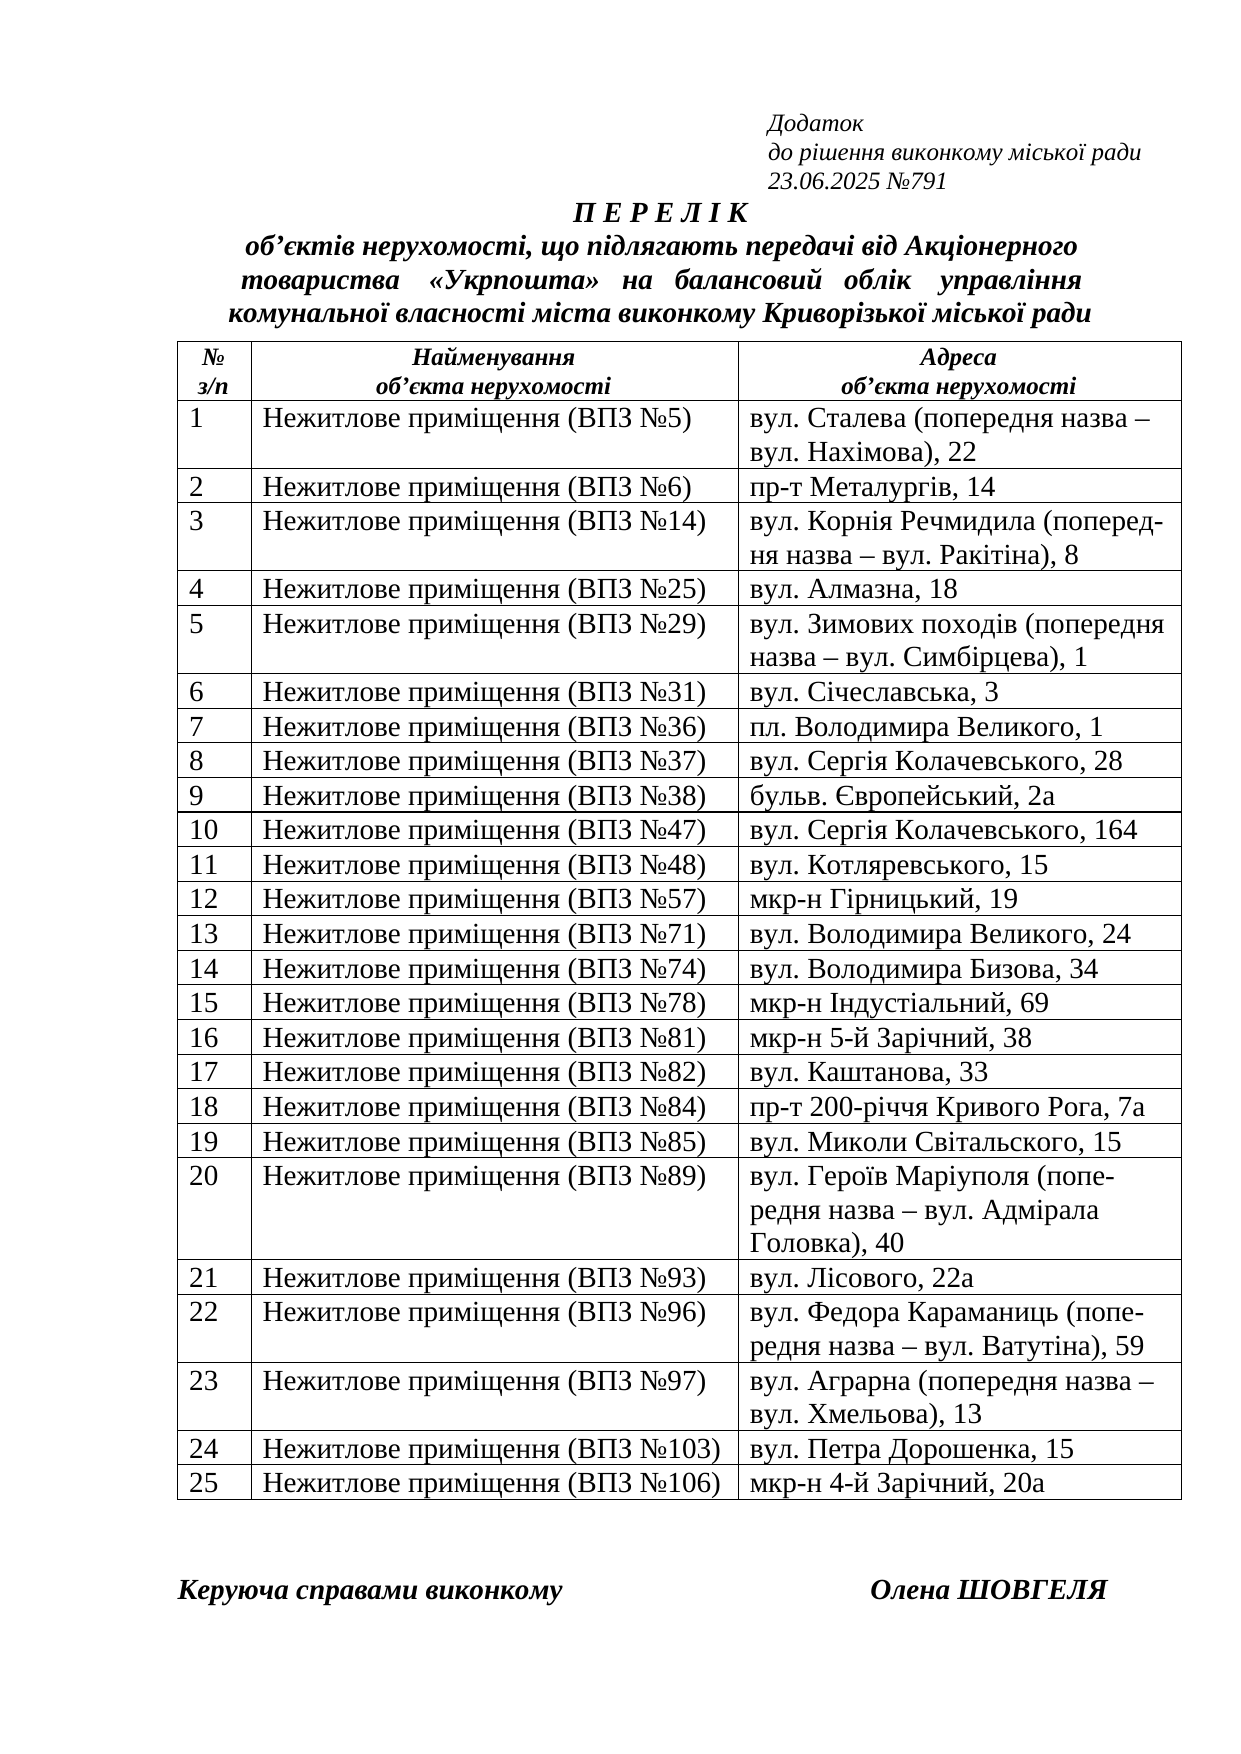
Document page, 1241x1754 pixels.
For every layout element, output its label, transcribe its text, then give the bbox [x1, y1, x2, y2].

table_cell Нежитлове приміщення (ВПЗ №14) [252, 503, 738, 570]
table_cell Нежитлове приміщення (ВПЗ №97) [252, 1363, 738, 1430]
table_cell вул. Корнія Речмидила (поперед-ня назва – вул. Ракітіна), 8 [739, 503, 1181, 570]
table_cell 24 [178, 1431, 251, 1464]
table_cell Нежитлове приміщення (ВПЗ №38) [252, 778, 738, 811]
table_cell Нежитлове приміщення (ВПЗ №106) [252, 1465, 738, 1499]
table_cell 15 [178, 985, 251, 1019]
table_cell 13 [178, 916, 251, 950]
table_cell вул. Героїв Маріуполя (попе-редня назва – вул. Адмірала Головка), 40 [739, 1158, 1181, 1259]
table_cell Нежитлове приміщення (ВПЗ №36) [252, 709, 738, 742]
table_cell вул. Володимира Великого, 24 [739, 916, 1181, 950]
table_cell 25 [178, 1465, 251, 1499]
table_cell вул. Сергія Колачевського, 164 [739, 813, 1181, 846]
table_header № з/п [178, 342, 251, 399]
table_cell Нежитлове приміщення (ВПЗ №78) [252, 985, 738, 1019]
table_cell 18 [178, 1089, 251, 1123]
text Додаток [177, 108, 1146, 137]
table_cell 9 [178, 778, 251, 811]
table_cell Нежитлове приміщення (ВПЗ №5) [252, 401, 738, 468]
table_cell 4 [178, 571, 251, 605]
table_cell Нежитлове приміщення (ВПЗ №85) [252, 1124, 738, 1157]
table_cell вул. Аграрна (попередня назва – вул. Хмельова), 13 [739, 1363, 1181, 1430]
text товариства «Укрпошта» на балансовий облік управління [177, 262, 1146, 295]
table_cell Нежитлове приміщення (ВПЗ №47) [252, 813, 738, 846]
table_cell 16 [178, 1020, 251, 1053]
table_cell Нежитлове приміщення (ВПЗ №6) [252, 469, 738, 502]
table_cell Нежитлове приміщення (ВПЗ №89) [252, 1158, 738, 1259]
table_cell 19 [178, 1124, 251, 1157]
table_cell Нежитлове приміщення (ВПЗ №57) [252, 882, 738, 915]
table_cell Нежитлове приміщення (ВПЗ №29) [252, 606, 738, 673]
table_cell Нежитлове приміщення (ВПЗ №82) [252, 1055, 738, 1088]
table_cell 8 [178, 743, 251, 777]
table_cell Нежитлове приміщення (ВПЗ №74) [252, 951, 738, 984]
table_cell 12 [178, 882, 251, 915]
table_cell вул. Лісового, 22а [739, 1260, 1181, 1293]
table_cell Нежитлове приміщення (ВПЗ №37) [252, 743, 738, 777]
text до рішення виконкому міської ради [177, 137, 1146, 166]
table_cell Нежитлове приміщення (ВПЗ №25) [252, 571, 738, 605]
table_cell 23 [178, 1363, 251, 1430]
table_cell вул. Петра Дорошенка, 15 [739, 1431, 1181, 1464]
table_cell мкр-н Гірницький, 19 [739, 882, 1181, 915]
table_cell вул. Миколи Світальского, 15 [739, 1124, 1181, 1157]
text Керуюча справами виконкому Олена ШОВГЕЛЯ [177, 1572, 1146, 1605]
table_cell 17 [178, 1055, 251, 1088]
table_cell Нежитлове приміщення (ВПЗ №71) [252, 916, 738, 950]
table_cell Нежитлове приміщення (ВПЗ №93) [252, 1260, 738, 1293]
table_cell 7 [178, 709, 251, 742]
table_cell 3 [178, 503, 251, 570]
table_cell 20 [178, 1158, 251, 1259]
table_cell вул. Січеславська, 3 [739, 674, 1181, 708]
table_cell 2 [178, 469, 251, 502]
table_cell вул. Каштанова, 33 [739, 1055, 1181, 1088]
table_cell 21 [178, 1260, 251, 1293]
table_header Адреса об’єкта нерухомості [739, 342, 1181, 399]
table_cell вул. Сталева (попередня назва – вул. Нахімова), 22 [739, 401, 1181, 468]
table_cell 11 [178, 847, 251, 881]
table_cell пр-т Металургів, 14 [739, 469, 1181, 502]
table_cell Нежитлове приміщення (ВПЗ №103) [252, 1431, 738, 1464]
table_cell Нежитлове приміщення (ВПЗ №96) [252, 1295, 738, 1362]
table_cell 1 [178, 401, 251, 468]
table_cell вул. Володимира Бизова, 34 [739, 951, 1181, 984]
table_cell бульв. Європейський, 2а [739, 778, 1181, 811]
table_cell вул. Федора Караманиць (попе-редня назва – вул. Ватутіна), 59 [739, 1295, 1181, 1362]
table_cell вул. Алмазна, 18 [739, 571, 1181, 605]
table_cell 10 [178, 813, 251, 846]
table_cell вул. Котляревського, 15 [739, 847, 1181, 881]
table_cell Нежитлове приміщення (ВПЗ №81) [252, 1020, 738, 1053]
table_cell 22 [178, 1295, 251, 1362]
table_cell 6 [178, 674, 251, 708]
table_cell мкр-н Індустіальний, 69 [739, 985, 1181, 1019]
text комунальної власності міста виконкому Криворізької міської ради [177, 295, 1146, 329]
table_cell 5 [178, 606, 251, 673]
table_cell Нежитлове приміщення (ВПЗ №84) [252, 1089, 738, 1123]
table_cell вул. Зимових походів (попередня назва – вул. Симбірцева), 1 [739, 606, 1181, 673]
text об’єктів нерухомості, що підлягають передачі від Акціонерного [177, 228, 1146, 262]
text П Е Р Е Л І К [177, 195, 1146, 228]
text 23.06.2025 №791 [177, 166, 1146, 195]
table_cell мкр-н 5-й Зарічний, 38 [739, 1020, 1181, 1053]
table_header Найменування об’єкта нерухомості [252, 342, 738, 399]
table_cell пл. Володимира Великого, 1 [739, 709, 1181, 742]
table_cell пр-т 200-річчя Кривого Рога, 7а [739, 1089, 1181, 1123]
table_cell Нежитлове приміщення (ВПЗ №48) [252, 847, 738, 881]
table_cell 14 [178, 951, 251, 984]
table_cell мкр-н 4-й Зарічний, 20а [739, 1465, 1181, 1499]
table_cell вул. Сергія Колачевського, 28 [739, 743, 1181, 777]
table_cell Нежитлове приміщення (ВПЗ №31) [252, 674, 738, 708]
